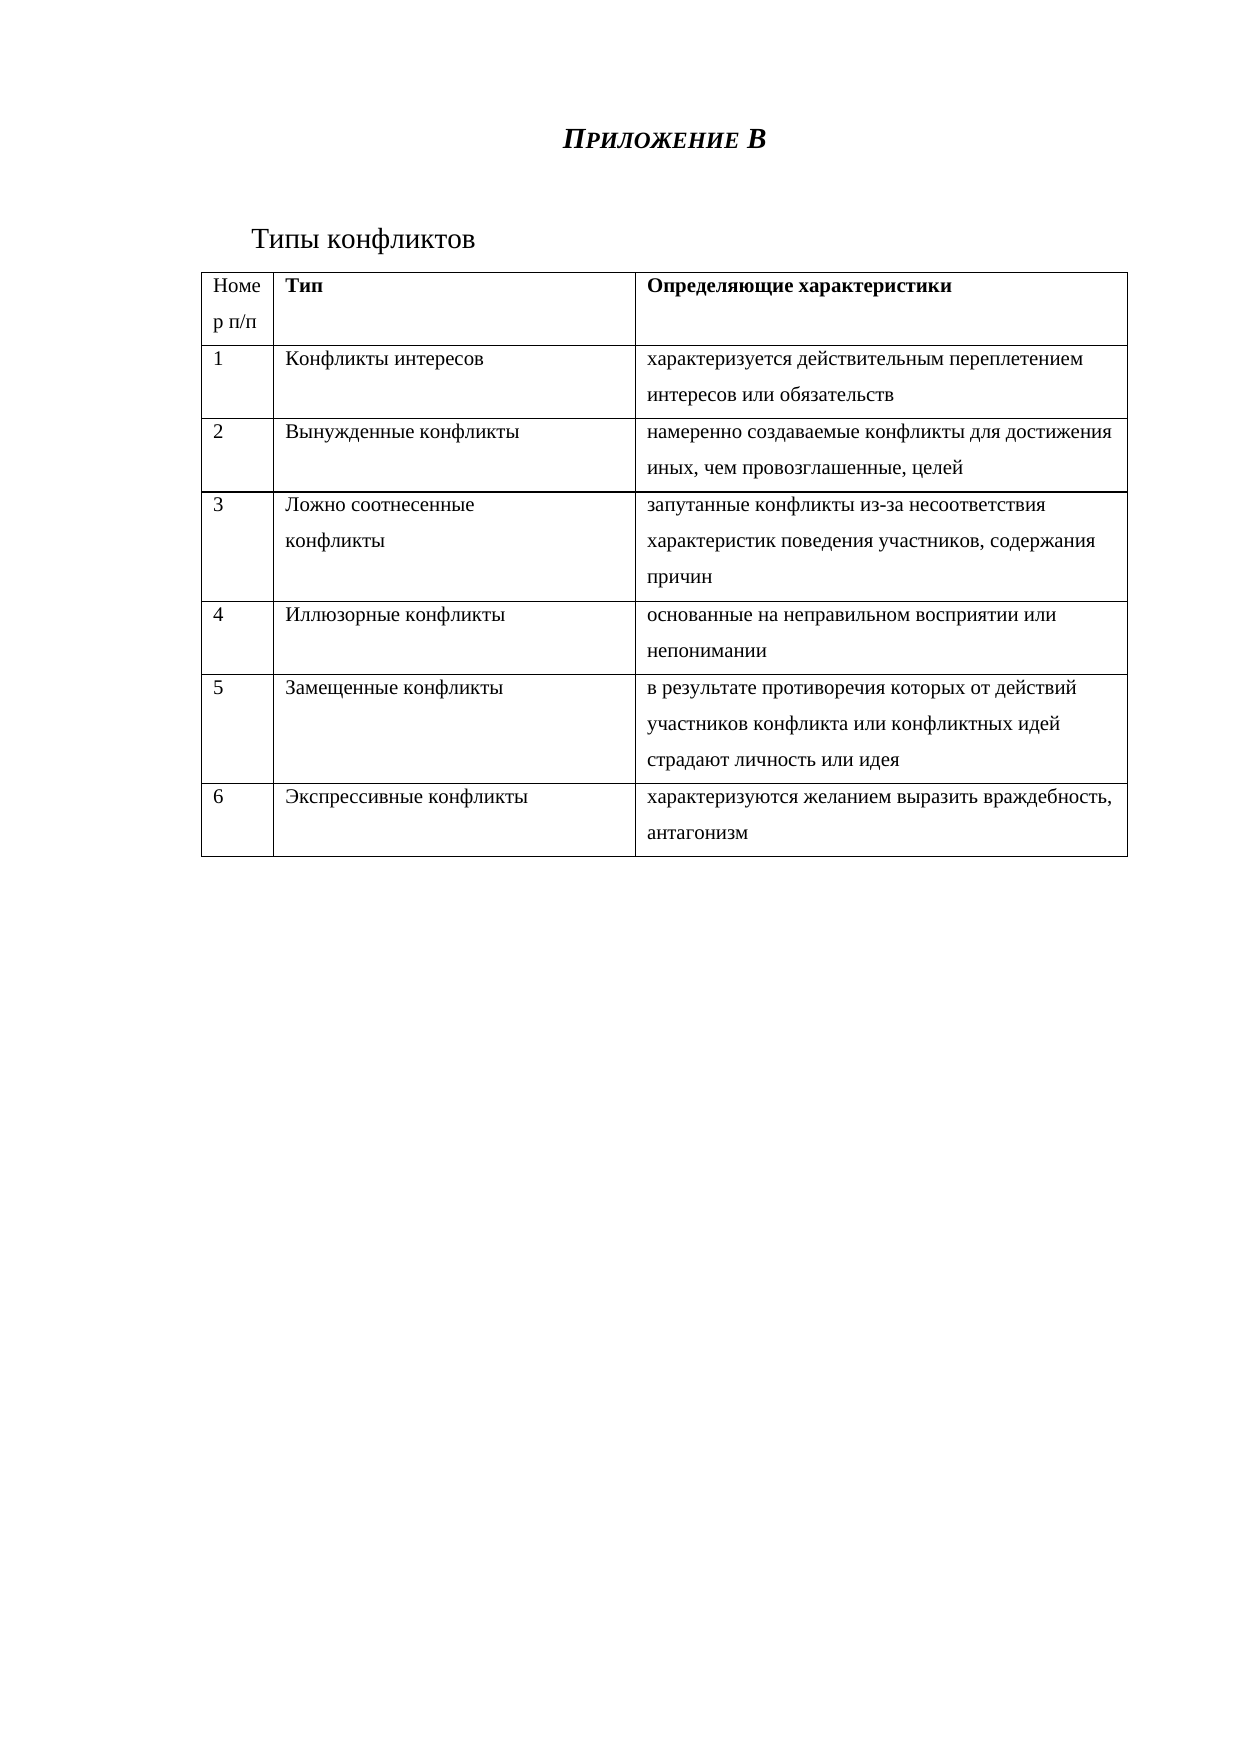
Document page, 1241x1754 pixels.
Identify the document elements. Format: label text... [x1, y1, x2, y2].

table_cell 3 [202, 493, 273, 601]
table_cell Вынужденные конфликты [274, 419, 635, 491]
table_cell 1 [202, 346, 273, 418]
table_cell основанные на неправильном восприятии или непонимании [636, 602, 1127, 674]
table_cell намеренно создаваемые конфликты для достижения иных, чем провозглашенные, целей [636, 419, 1127, 491]
table_cell в результате противоречия которых от действий участников конфликта или конфликтных идей страдают личность или идея [636, 675, 1127, 783]
table_cell Конфликты интересов [274, 346, 635, 418]
table_header Определяющие характеристики [636, 273, 1127, 345]
table_cell 4 [202, 602, 273, 674]
table_header Номер п/п [202, 273, 273, 345]
table_cell 6 [202, 784, 273, 856]
table_cell Иллюзорные конфликты [274, 602, 635, 674]
table_cell 2 [202, 419, 273, 491]
table_cell Экспрессивные конфликты [274, 784, 635, 856]
table_cell 5 [202, 675, 273, 783]
table_cell Замещенные конфликты [274, 675, 635, 783]
table_cell характеризуется действительным переплетением интересов или обязательств [636, 346, 1127, 418]
table_cell Ложно соотнесенные конфликты [274, 493, 635, 601]
table_header Тип [274, 273, 635, 345]
text Приложение В [177, 121, 1152, 154]
table_cell запутанные конфликты из-за несоответствия характеристик поведения участников, содержания причин [636, 493, 1127, 601]
table_cell характеризуются желанием выразить враждебность, антагонизм [636, 784, 1127, 856]
text Типы конфликтов [177, 222, 1152, 255]
